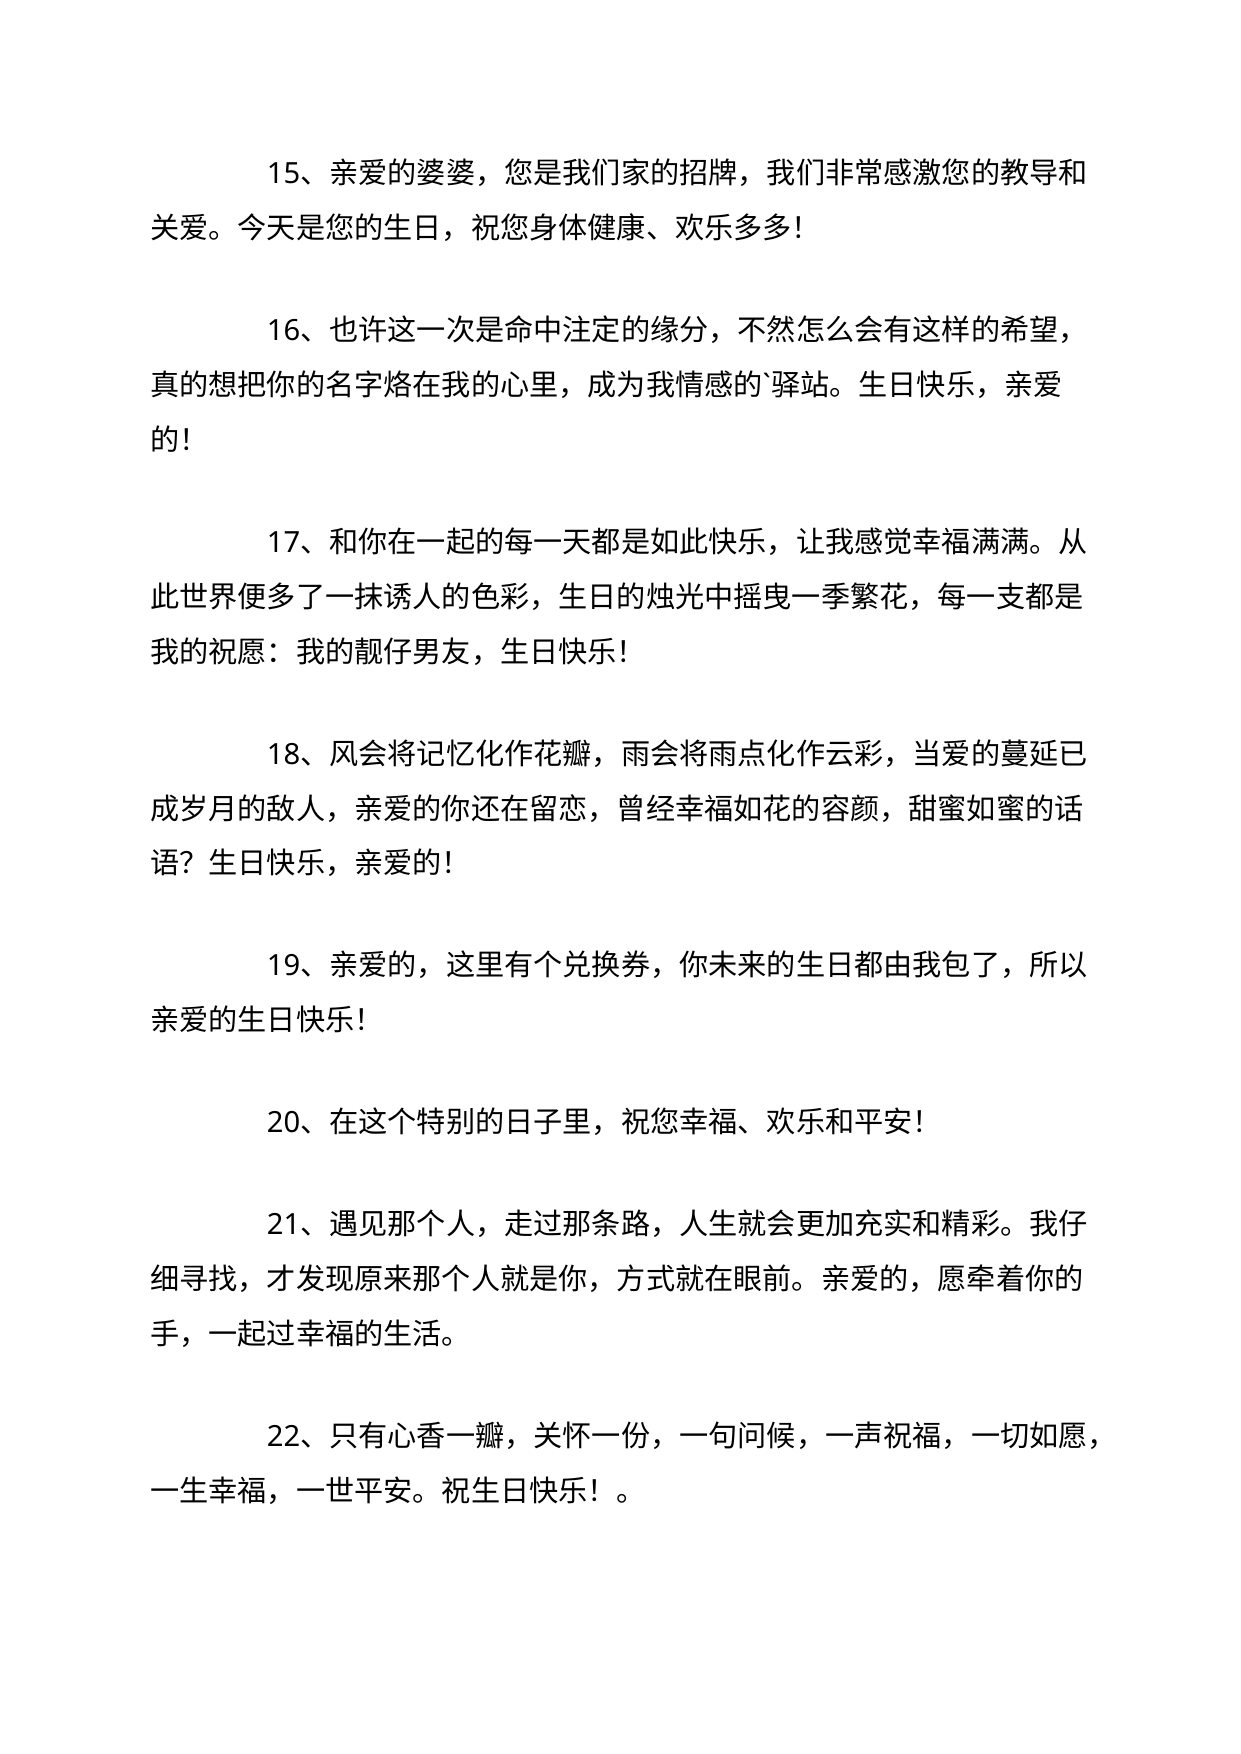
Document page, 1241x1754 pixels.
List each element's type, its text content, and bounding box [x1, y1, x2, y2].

text 20、在这个特别的日子里，祝您幸福、欢乐和平安！ [150, 1099, 1090, 1141]
text 18、风会将记忆化作花瓣，雨会将雨点化作云彩，当爱的蔓延已成岁月的敌人，亲爱的你还在留恋，曾经幸福如花的容颜，甜蜜如蜜的话语？生日快乐，亲爱的！ [150, 730, 1090, 882]
text 22、只有心香一瓣，关怀一份，一句问候，一声祝福，一切如愿，一生幸福，一世平安。祝生日快乐！。 [150, 1412, 1090, 1509]
text 17、和你在一起的每一天都是如此快乐，让我感觉幸福满满。从此世界便多了一抹诱人的色彩，生日的烛光中摇曳一季繁花，每一支都是我的祝愿：我的靓仔男友，生日快乐！ [150, 518, 1090, 671]
text 19、亲爱的，这里有个兑换券，你未来的生日都由我包了，所以亲爱的生日快乐！ [150, 942, 1090, 1039]
text 15、亲爱的婆婆，您是我们家的招牌，我们非常感激您的教导和关爱。今天是您的生日，祝您身体健康、欢乐多多！ [150, 150, 1090, 247]
text 16、也许这一次是命中注定的缘分，不然怎么会有这样的希望，真的想把你的名字烙在我的心里，成为我情感的`驿站。生日快乐，亲爱的！ [150, 307, 1090, 459]
text 21、遇见那个人，走过那条路，人生就会更加充实和精彩。我仔细寻找，才发现原来那个人就是你，方式就在眼前。亲爱的，愿牵着你的手，一起过幸福的生活。 [150, 1201, 1090, 1353]
